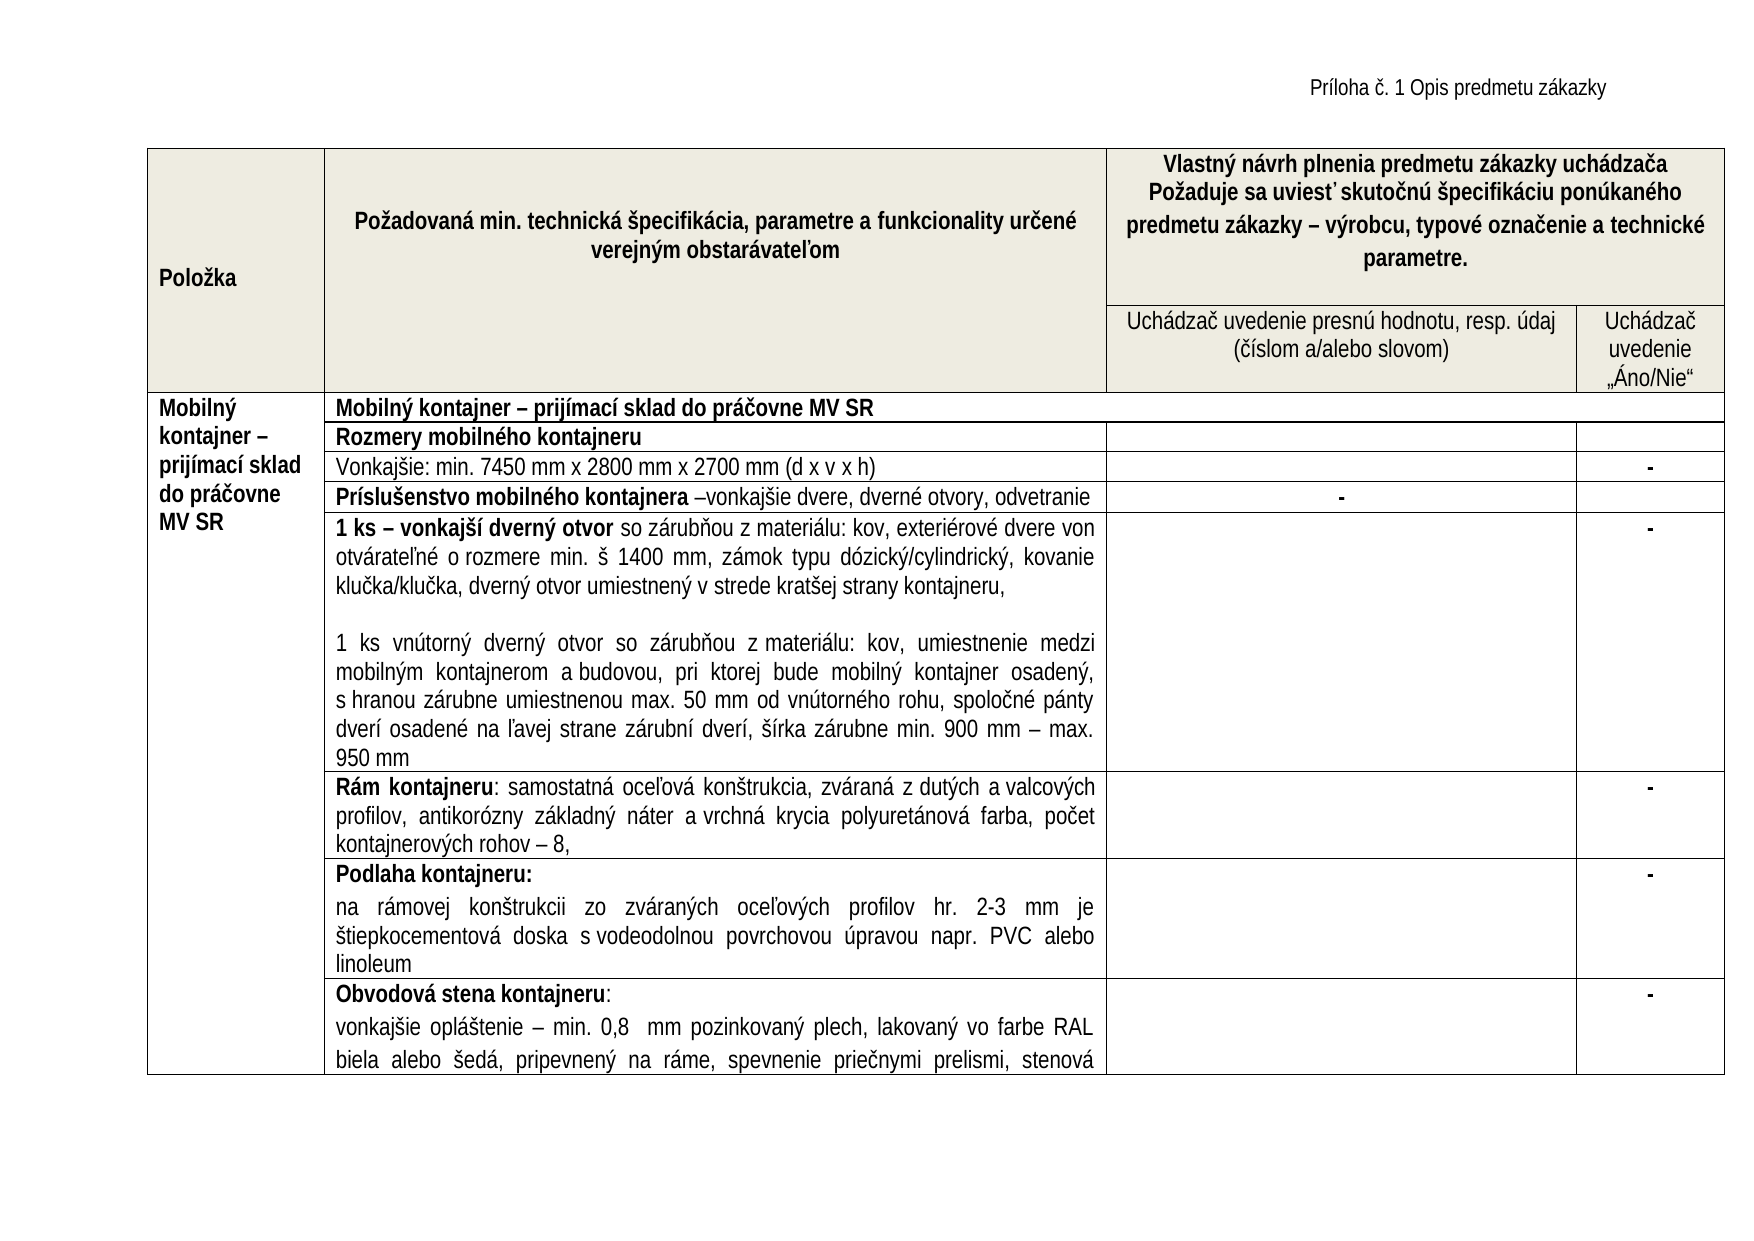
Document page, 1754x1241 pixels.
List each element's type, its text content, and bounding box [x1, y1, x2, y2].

table_header Položka [148, 149, 324, 392]
table_cell Rám kontajneru: samostatná oceľová konštrukcia, zváraná z dutých a valcových profilov, antikorózny základný náter a vrchná krycia polyuretánová farba, počet kontajnerových rohov – 8, [325, 772, 1106, 858]
table_cell Podlaha kontajneru: na rámovej konštrukcii zo zváraných oceľových profilov hr. 2-3 mm je štiepkocementová doska s vodeodolnou povrchovou úpravou napr. PVC alebo linoleum [325, 859, 1106, 978]
table_header Vlastný návrh plnenia predmetu zákazky uchádzača Požaduje sa uviesť skutočnú špecifikáciu ponúkaného predmetu zákazky – výrobcu, typové označenie a technické parametre. [1107, 149, 1724, 305]
table_cell - [1577, 513, 1724, 771]
table_cell Mobilný kontajner – prijímací sklad do práčovne MV SR [325, 393, 1724, 421]
table_cell - [1577, 452, 1724, 481]
table_cell [1107, 452, 1576, 481]
table_cell - [1107, 482, 1576, 512]
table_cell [325, 979, 1106, 1073]
table_cell Vonkajšie: min. 7450 mm x 2800 mm x 2700 mm (d x v x h) [325, 452, 1106, 481]
table_cell Rozmery mobilného kontajneru [325, 423, 1106, 451]
table_cell - [1577, 772, 1724, 858]
table_header Požadovaná min. technická špecifikácia, parametre a funkcionality určené verejným obstarávateľom [325, 149, 1106, 392]
table_cell [1577, 482, 1724, 512]
table_cell 1 ks – vonkajší dverný otvor so zárubňou z materiálu: kov, exteriérové dvere von otvárateľné o rozmere min. š 1400 mm, zámok typu dózický/cylindrický, kovanie klučka/klučka, dverný otvor umiestnený v strede kratšej strany kontajneru, 1 ks vnútorný dverný otvor so zárubňou z materiálu: kov, umiestnenie medzi mobilným kontajnerom a budovou, pri ktorej bude mobilný kontajner osadený, s hranou zárubne umiestnenou max. 50 mm od vnútorného rohu, spoločné pánty dverí osadené na ľavej strane zárubní dverí, šírka zárubne min. 900 mm – max. 950 mm [325, 513, 1106, 771]
table_cell [1107, 772, 1576, 858]
table_cell [1107, 423, 1576, 451]
table_cell [1107, 859, 1576, 978]
table_cell Príslušenstvo mobilného kontajnera –vonkajšie dvere, dverné otvory, odvetranie [325, 482, 1106, 512]
table_cell [1107, 513, 1576, 771]
table_cell - [1577, 859, 1724, 978]
table_cell Uchádzač uvedenie „Áno/Nie“ [1577, 306, 1724, 392]
table_cell [1577, 423, 1724, 451]
table_cell Uchádzač uvedenie presnú hodnotu, resp. údaj (číslom a/alebo slovom) [1107, 306, 1576, 392]
table_cell [1107, 979, 1576, 1073]
table_cell Mobilný kontajner – prijímací sklad do práčovne MV SR [148, 393, 324, 1073]
table_cell - [1577, 979, 1724, 1073]
